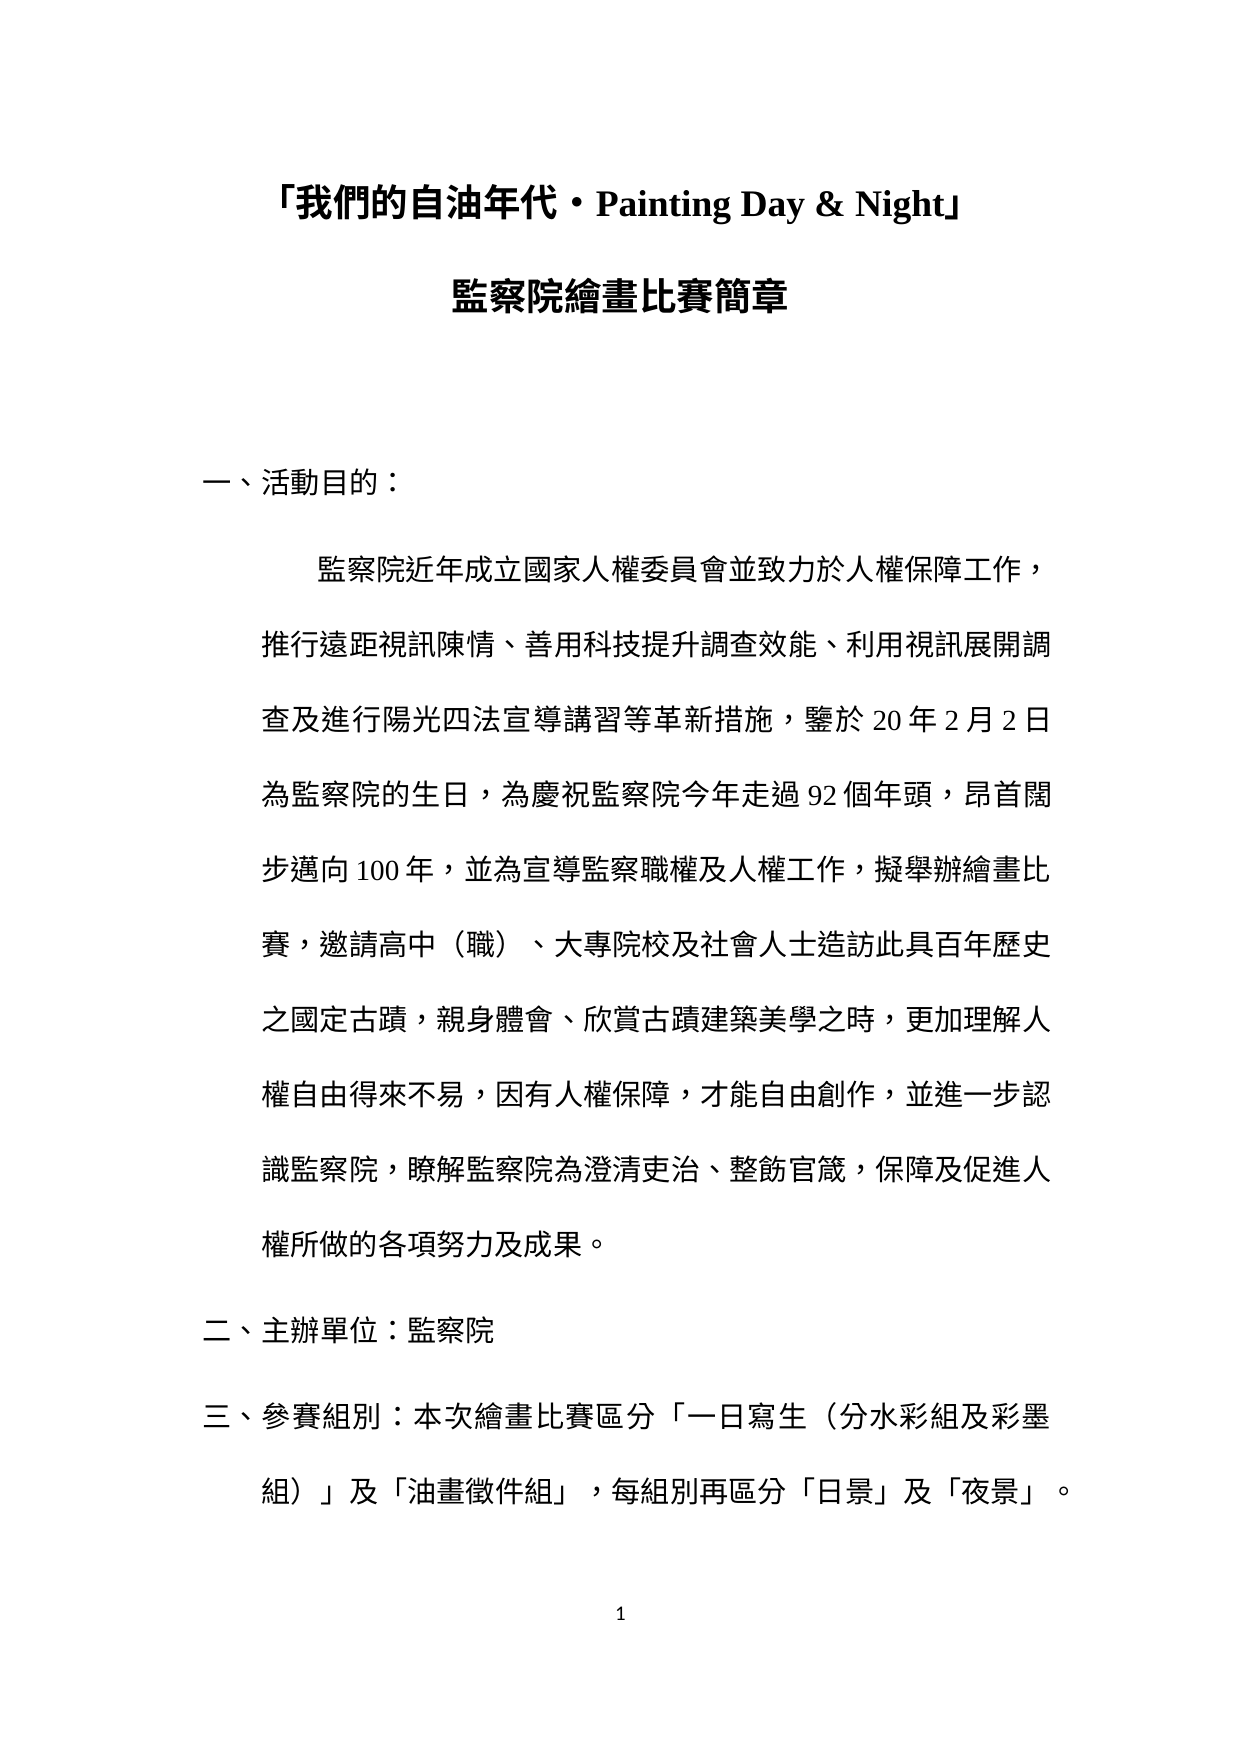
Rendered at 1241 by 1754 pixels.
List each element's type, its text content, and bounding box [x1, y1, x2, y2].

text 監察院近年成立國家人權委員會並致力於人權保障工作，推行遠距視訊陳情、善用科技提升調查效能、利用視訊展開調查及進行陽光四法宣導講習等革新措施，鑒於20年2月2日為監察院的生日，為慶祝監察院今年走過92個年頭，昂首闊步邁向100年，並為宣導監察職權及人權工作，擬舉辦繪畫比賽，邀請高中（職）、大專院校及社會人士造訪此具百年歷史之國定古蹟，親身體會、欣賞古蹟建築美學之時，更加理解人權自由得來不易，因有人權保障，才能自由創作，並進一步認識監察院，瞭解監察院為澄清吏治、整飭官箴，保障及促進人權所做的各項努力及成果。 [261, 530, 1053, 1280]
list 主辦單位：監察院 [202, 1291, 1053, 1366]
list 活動目的： [202, 444, 1053, 519]
list 參賽組別：本次繪畫比賽區分「一日寫生（分水彩組及彩墨組）」及「油畫徵件組」，每組別再區分「日景」及「夜景」。 [202, 1377, 1053, 1527]
text 「我們的自油年代‧Painting Day & Night」 [187, 162, 1053, 237]
text 監察院繪畫比賽簡章 [187, 256, 1053, 331]
